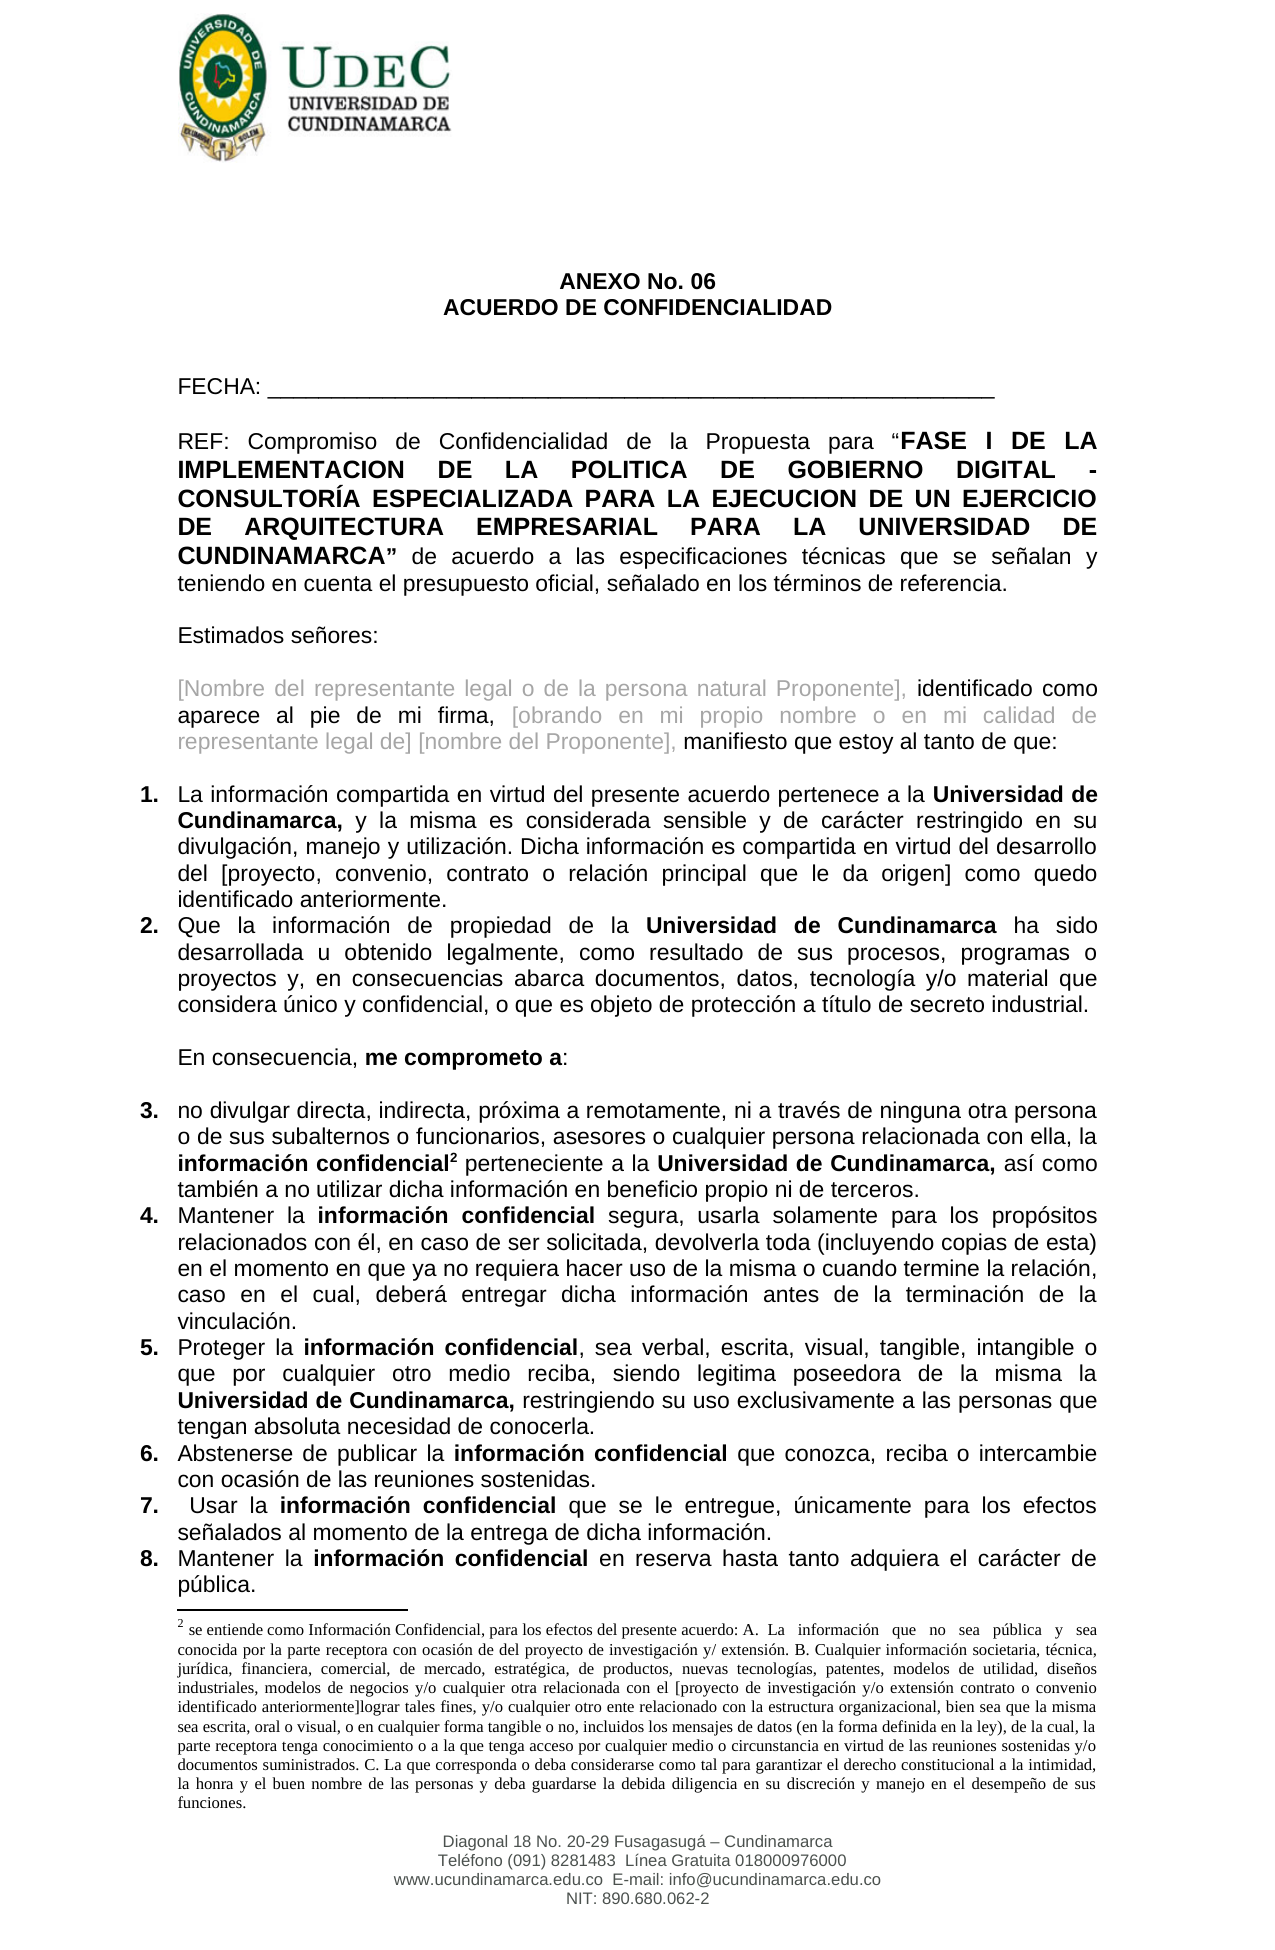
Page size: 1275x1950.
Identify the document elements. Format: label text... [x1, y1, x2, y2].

picture [178, 13, 453, 163]
text ACUERDO DE CONFIDENCIALIDAD [177, 294, 1098, 321]
text Estimados señores: [177, 622, 1098, 649]
list Que la información de propiedad de la Universidad de Cundinamarca ha sido desarrollada u obtenido legalmente, como resultado de sus procesos, programas o proyectos y, en consecuencias abarca documentos, datos, tecnología y/o material que considera único y confidencial, o que es objeto de protección a título de secreto industrial. [140, 912, 1098, 1018]
list no divulgar directa, indirecta, próxima a remotamente, ni a través de ninguna otra persona o de sus subalternos o funcionarios, asesores o cualquier persona relacionada con ella, la información confidencial perteneciente a la Universidad de Cundinamarca, así como también a no utilizar dicha información en beneficio propio ni de terceros. [140, 1097, 1098, 1202]
list Usar la información confidencial que se le entregue, únicamente para los efectos señalados al momento de la entrega de dicha información. [140, 1492, 1098, 1545]
text REF: Compromiso de Confidencialidad de la Propuesta para “FASE I DE LA IMPLEMENTACION DE LA POLITICA DE GOBIERNO DIGITAL - CONSULTORÍA ESPECIALIZADA PARA LA EJECUCION DE UN EJERCICIO DE ARQUITECTURA EMPRESARIAL PARA LA UNIVERSIDAD DE CUNDINAMARCA” de acuerdo a las especificaciones técnicas que se señalan y teniendo en cuenta el presupuesto oficial, señalado en los términos de referencia. [177, 426, 1098, 596]
list La información compartida en virtud del presente acuerdo pertenece a la Universidad de Cundinamarca, y la misma es considerada sensible y de carácter restringido en su divulgación, manejo y utilización. Dicha información es compartida en virtud del desarrollo del [proyecto, convenio, contrato o relación principal que le da origen] como quedo identificado anteriormente. [140, 781, 1098, 912]
list Proteger la información confidencial, sea verbal, escrita, visual, tangible, intangible o que por cualquier otro medio reciba, siendo legitima poseedora de la misma la Universidad de Cundinamarca, restringiendo su uso exclusivamente a las personas que tengan absoluta necesidad de conocerla. [140, 1334, 1098, 1439]
text [Nombre del representante legal o de la persona natural Proponente], identificado como aparece al pie de mi firma, [obrando en mi propio nombre o en mi calidad de representante legal de] [nombre del Proponente], manifiesto que estoy al tanto de que: [177, 675, 1098, 754]
list Mantener la información confidencial segura, usarla solamente para los propósitos relacionados con él, en caso de ser solicitada, devolverla toda (incluyendo copias de esta) en el momento en que ya no requiera hacer uso de la misma o cuando termine la relación, caso en el cual, deberá entregar dicha información antes de la terminación de la vinculación. [140, 1202, 1098, 1334]
text ANEXO No. 06 [177, 268, 1098, 294]
list Mantener la información confidencial en reserva hasta tanto adquiera el carácter de pública. [140, 1545, 1098, 1598]
text FECHA: _________________________________________________________ [177, 373, 1098, 400]
list Abstenerse de publicar la información confidencial que conozca, reciba o intercambie con ocasión de las reuniones sostenidas. [140, 1439, 1098, 1492]
text En consecuencia, me comprometo a: [177, 1044, 1098, 1071]
